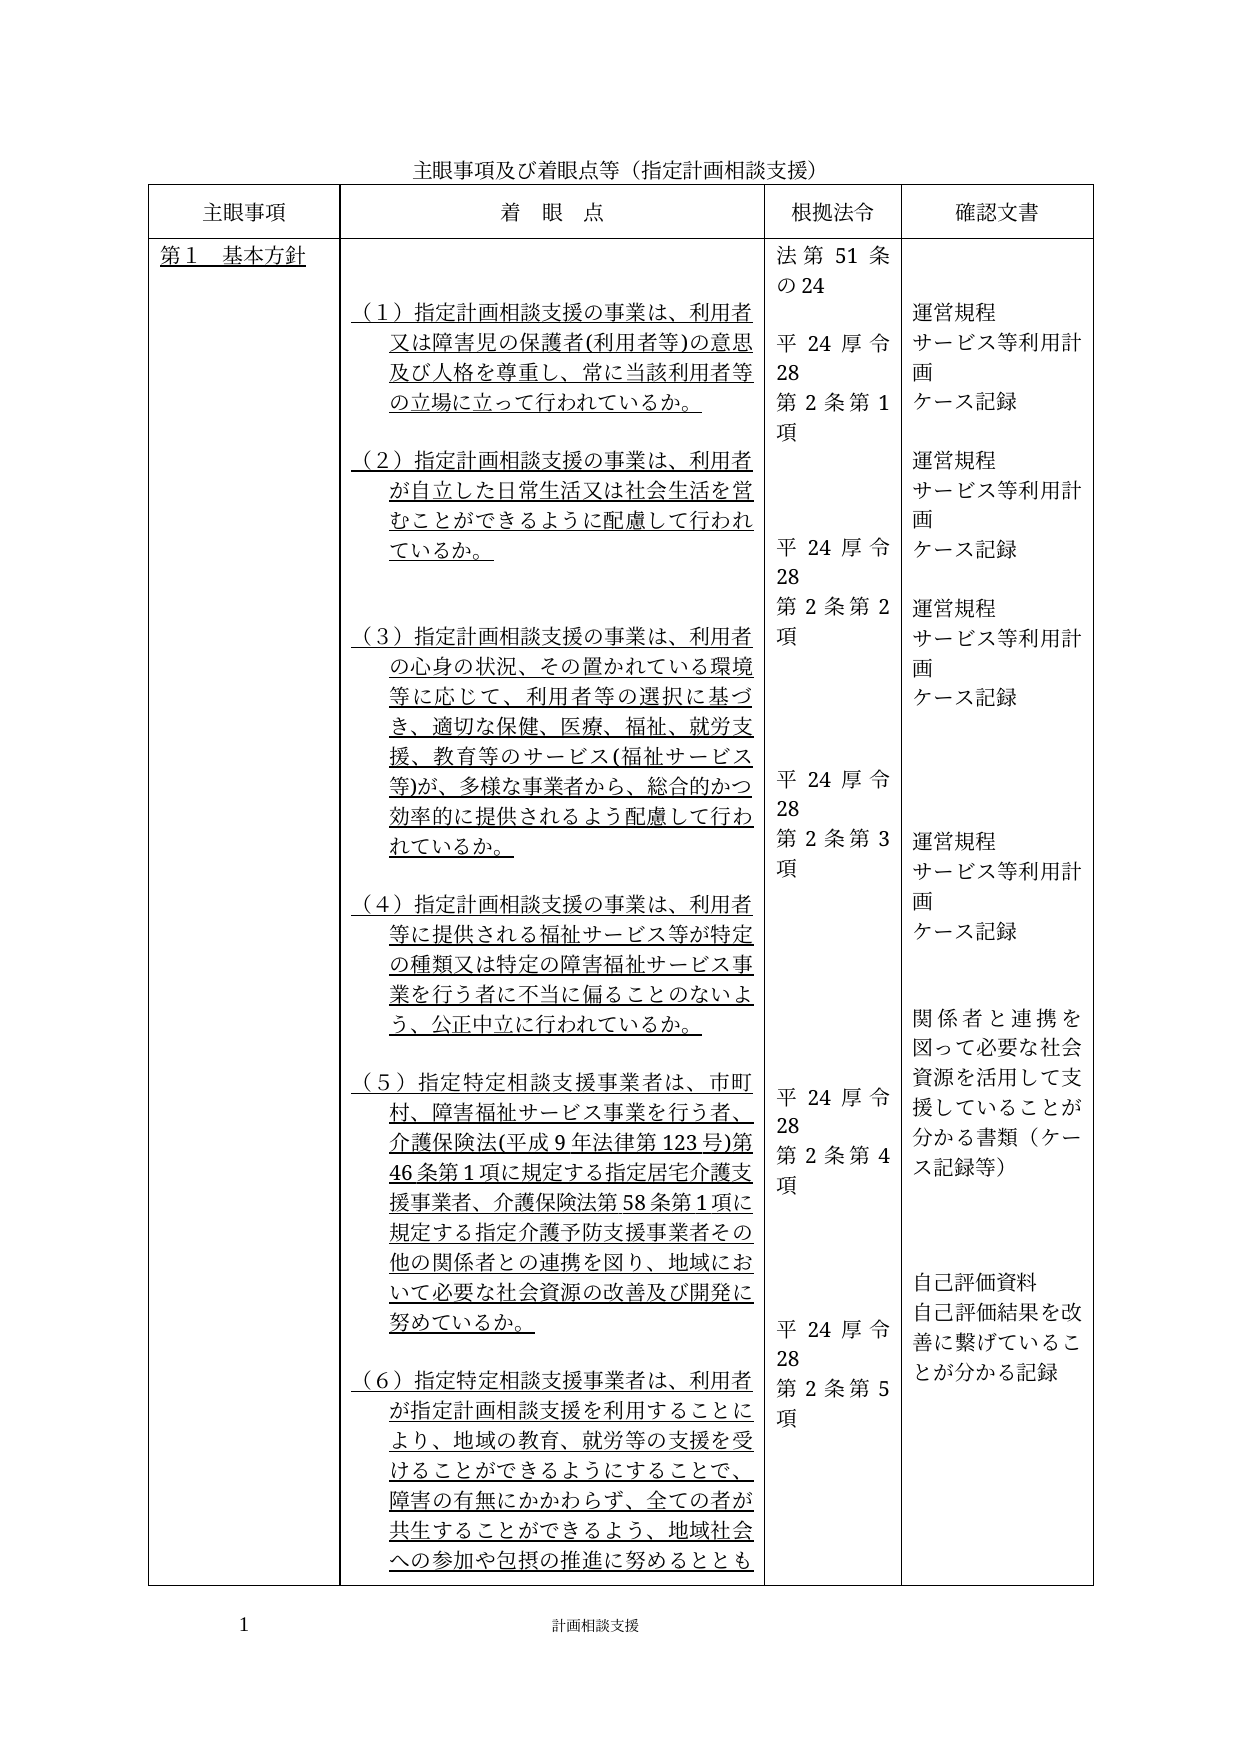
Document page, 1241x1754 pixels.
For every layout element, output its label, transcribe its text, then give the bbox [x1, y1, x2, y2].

table_header 着 眼 点 [341, 185, 764, 238]
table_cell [902, 239, 1093, 1585]
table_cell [765, 239, 901, 1585]
table_header 確認文書 [902, 185, 1093, 238]
table_header 主眼事項 [149, 185, 339, 238]
table_header 根拠法令 [765, 185, 901, 238]
text 主眼事項及び着眼点等（指定計画相談支援） [148, 154, 1092, 184]
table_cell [341, 239, 764, 1585]
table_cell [149, 239, 339, 1585]
